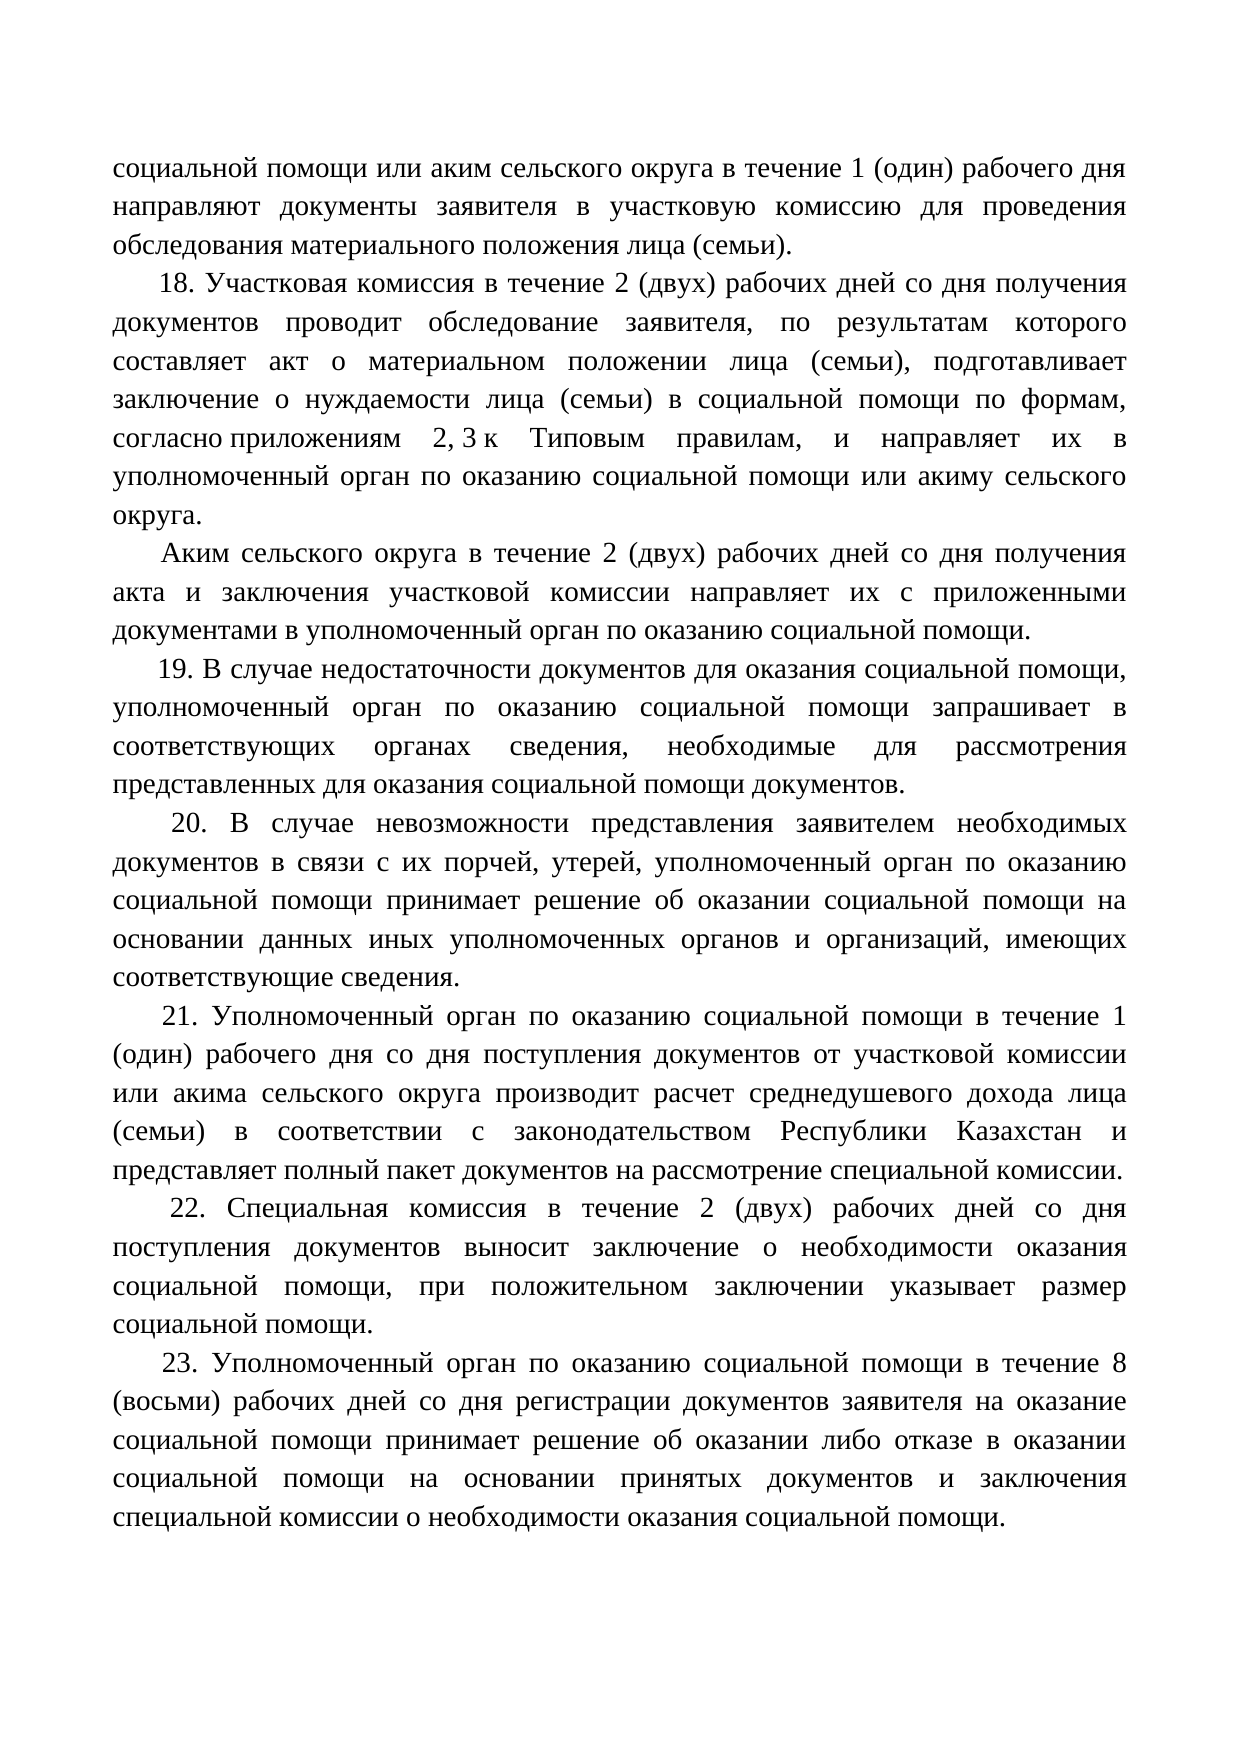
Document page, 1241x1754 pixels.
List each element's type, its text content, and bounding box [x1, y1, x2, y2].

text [112, 150, 1128, 261]
text 18. Участковая комиссия в течение 2 (двух) рабочих дней со дня получения документов проводит обследование заявителя, по результатам которого составляет акт о материальном положении лица (семьи), подготавливает заключение о нуждаемости лица (семьи) в социальной помощи по формам, согласно приложениям 2, 3 к Типовым правилам, и направляет их в уполномоченный орган по оказанию социальной помощи или акиму сельского округа. [112, 266, 1128, 530]
text 20. В случае невозможности представления заявителем необходимых документов в связи с их порчей, утерей, уполномоченный орган по оказанию социальной помощи принимает решение об оказании социальной помощи на основании данных иных уполномоченных органов и организаций, имеющих соответствующие сведения. [112, 805, 1128, 993]
text 22. Специальная комиссия в течение 2 (двух) рабочих дней со дня поступления документов выносит заключение о необходимости оказания социальной помощи, при положительном заключении указывает размер социальной помощи. [112, 1191, 1128, 1340]
text Аким сельского округа в течение 2 (двух) рабочих дней со дня получения акта и заключения участковой комиссии направляет их с приложенными документами в уполномоченный орган по оказанию социальной помощи. [112, 535, 1128, 646]
text 21. Уполномоченный орган по оказанию социальной помощи в течение 1 (один) рабочего дня со дня поступления документов от участковой комиссии или акима сельского округа производит расчет среднедушевого дохода лица (семьи) в соответствии с законодательством Республики Казахстан и представляет полный пакет документов на рассмотрение специальной комиссии. [112, 998, 1128, 1186]
text 19. В случае недостаточности документов для оказания социальной помощи, уполномоченный орган по оказанию социальной помощи запрашивает в соответствующих органах сведения, необходимые для рассмотрения представленных для оказания социальной помощи документов. [112, 651, 1128, 800]
text 23. Уполномоченный орган по оказанию социальной помощи в течение 8 (восьми) рабочих дней со дня регистрации документов заявителя на оказание социальной помощи принимает решение об оказании либо отказе в оказании социальной помощи на основании принятых документов и заключения специальной комиссии о необходимости оказания социальной помощи. [112, 1345, 1128, 1532]
